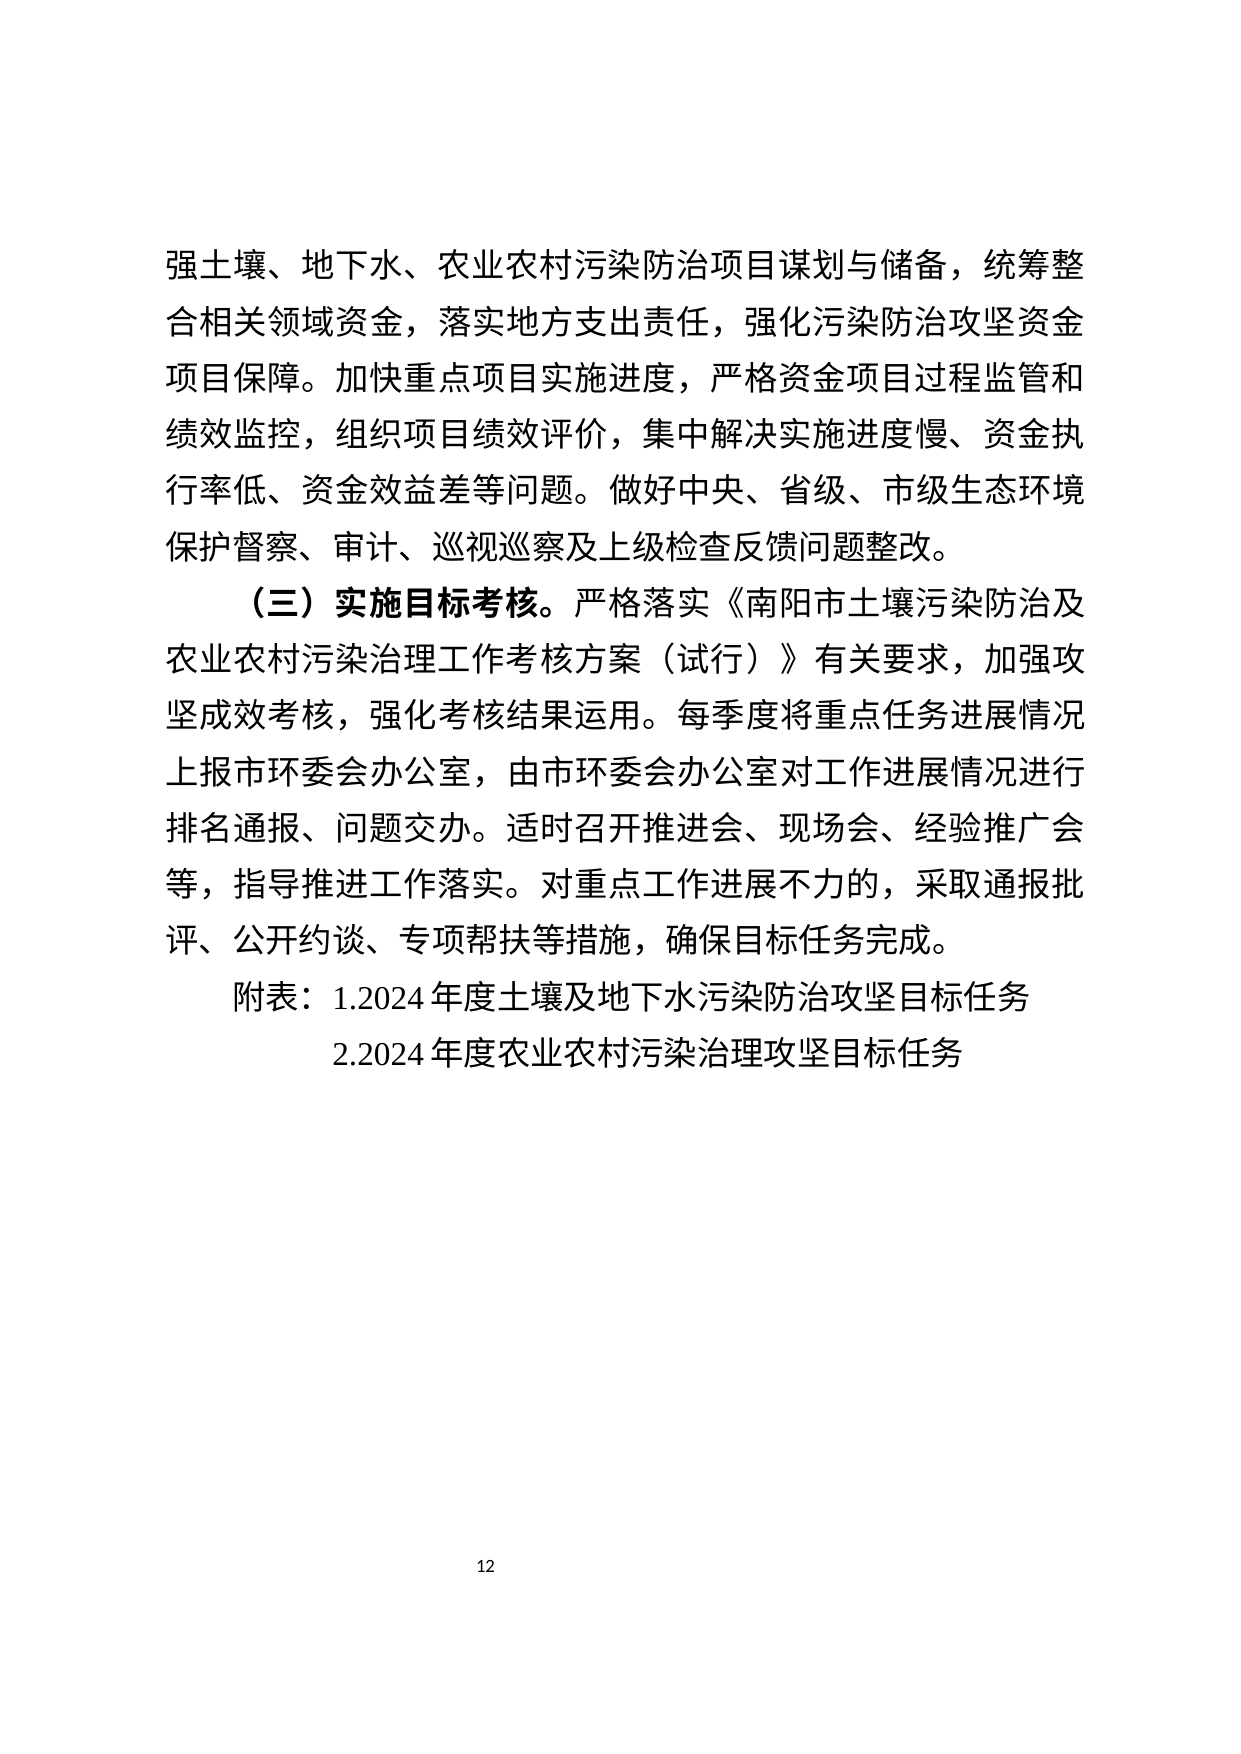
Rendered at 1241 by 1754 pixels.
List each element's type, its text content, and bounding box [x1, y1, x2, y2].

text 2.2024年度农业农村污染治理攻坚目标任务 [165, 1020, 1087, 1077]
text （三）实施目标考核。严格落实《南阳市土壤污染防治及农业农村污染治理工作考核方案（试行）》有关要求，加强攻坚成效考核，强化考核结果运用。每季度将重点任务进展情况上报市环委会办公室，由市环委会办公室对工作进展情况进行排名通报、问题交办。适时召开推进会、现场会、经验推广会等，指导推进工作落实。对重点工作进展不力的，采取通报批评、公开约谈、专项帮扶等措施，确保目标任务完成。 [165, 570, 1087, 964]
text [165, 233, 1087, 570]
text 附表：1.2024年度土壤及地下水污染防治攻坚目标任务 [165, 964, 1087, 1020]
